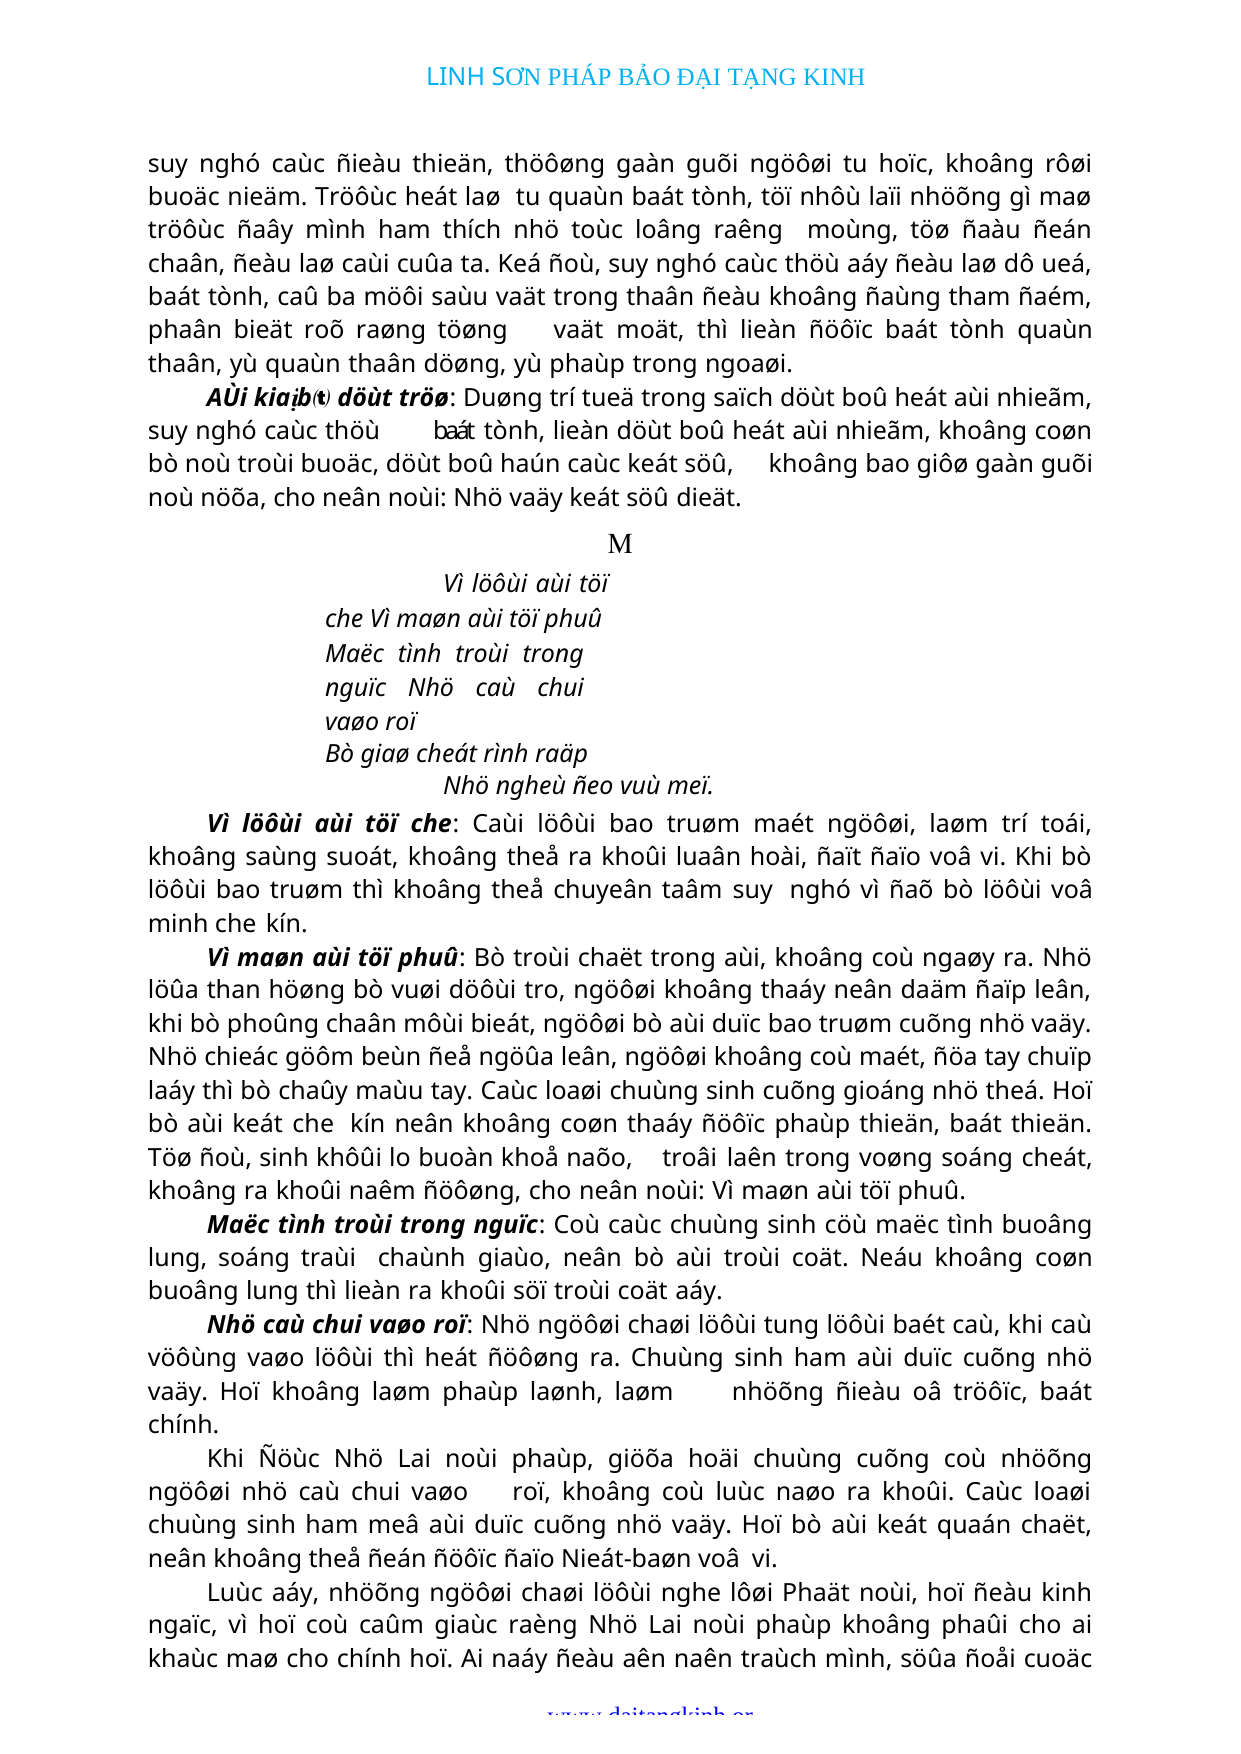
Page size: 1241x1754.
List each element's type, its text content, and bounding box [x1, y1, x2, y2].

text suy nghó caùc ñieàu thieän, thöôøng gaàn guõi ngöôøi tu hoïc, khoâng rôøi buoäc nieäm. Tröôùc heát laø tu quaùn baát tònh, töï nhôù laïi nhöõng gì maø tröôùc ñaây mình ham thích nhö toùc loâng raêng moùng, töø ñaàu ñeán chaân, ñeàu laø caùi cuûa ta. Keá ñoù, suy nghó caùc thöù aáy ñeàu laø dô ueá, baát tònh, caû ba möôi saùu vaät trong thaân ñeàu khoâng ñaùng tham ñaém, phaân bieät roõ raøng töøng vaät moät, thì lieàn ñöôïc baát tònh quaùn thaân, yù quaùn thaân döøng, yù phaùp trong ngoaøi. [148, 146, 1093, 379]
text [148, 1574, 1093, 1674]
text Bò giaø cheát rình raäp [325, 738, 1105, 769]
text Nhö caù chui vaøo roï: Nhö ngöôøi chaøi löôùi tung löôùi baét caù, khi caù vöôùng vaøo löôùi thì heát ñöôøng ra. Chuùng sinh ham aùi duïc cuõng nhö vaäy. Hoï khoâng laøm phaùp laønh, laøm nhöõng ñieàu oâ tröôïc, baát chính. [148, 1307, 1093, 1441]
text Khi Ñöùc Nhö Lai noùi phaùp, giöõa hoäi chuùng cuõng coù nhöõng ngöôøi nhö caù chui vaøo roï, khoâng coù luùc naøo ra khoûi. Caùc loaøi chuùng sinh ham meâ aùi duïc cuõng nhö vaäy. Hoï bò aùi keát quaán chaët, neân khoâng theå ñeán ñöôïc ñaïo Nieát-baøn voâ vi. [148, 1441, 1093, 1574]
text AÙi kia b döùt tröø: Duøng trí tueä trong saïch döùt boû heát aùi nhieãm, suy nghó caùc thöù baát tònh, lieàn döùt boû heát aùi nhieãm, khoâng coøn bò noù troùi buoäc, döùt boû haún caùc keát söû, khoâng bao giôø gaàn guõi noù nöõa, cho neân noùi: Nhö vaäy keát söû dieät. [148, 379, 1093, 513]
text Maëc tình troùi trong nguïc: Coù caùc chuùng sinh cöù maëc tình buoâng lung, soáng traùi chaùnh giaùo, neân bò aùi troùi coät. Neáu khoâng coøn buoâng lung thì lieàn ra khoûi söï troùi coät aáy. [148, 1207, 1093, 1307]
picture [535, 69, 540, 79]
text Vì maøn aùi töï phuû: Bò troùi chaët trong aùi, khoâng coù ngaøy ra. Nhö löûa than höøng bò vuøi döôùi tro, ngöôøi khoâng thaáy neân daäm ñaïp leân, khi bò phoûng chaân môùi bieát, ngöôøi bò aùi duïc bao truøm cuõng nhö vaäy. Nhö chieác göôm beùn ñeå ngöûa leân, ngöôøi khoâng coù maét, ñöa tay chuïp laáy thì bò chaûy maùu tay. Caùc loaøi chuùng sinh cuõng gioáng nhö theá. Hoï bò aùi keát che kín neân khoâng coøn thaáy ñöôïc phaùp thieän, baát thieän. Töø ñoù, sinh khôûi lo buoàn khoå naõo, troâi laên trong voøng soáng cheát, khoâng ra khoûi naêm ñöôøng, cho neân noùi: Vì maøn aùi töï phuû. [148, 939, 1093, 1207]
text Maëc tình troùi trong nguïc Nhö caù chui vaøo roï [325, 636, 584, 738]
text Vì löôùi aùi töï che Vì maøn aùi töï phuû [325, 566, 608, 635]
subtitle  [135, 534, 1105, 560]
text Vì löôùi aùi töï che: Caùi löôùi bao truøm maét ngöôøi, laøm trí toái, khoâng saùng suoát, khoâng theå ra khoûi luaân hoài, ñaït ñaïo voâ vi. Khi bò löôùi bao truøm thì khoâng theå chuyeân taâm suy nghó vì ñaõ bò löôùi voâ minh che kín. [148, 806, 1093, 939]
text Nhö ngheù ñeo vuù meï. [443, 769, 1105, 801]
